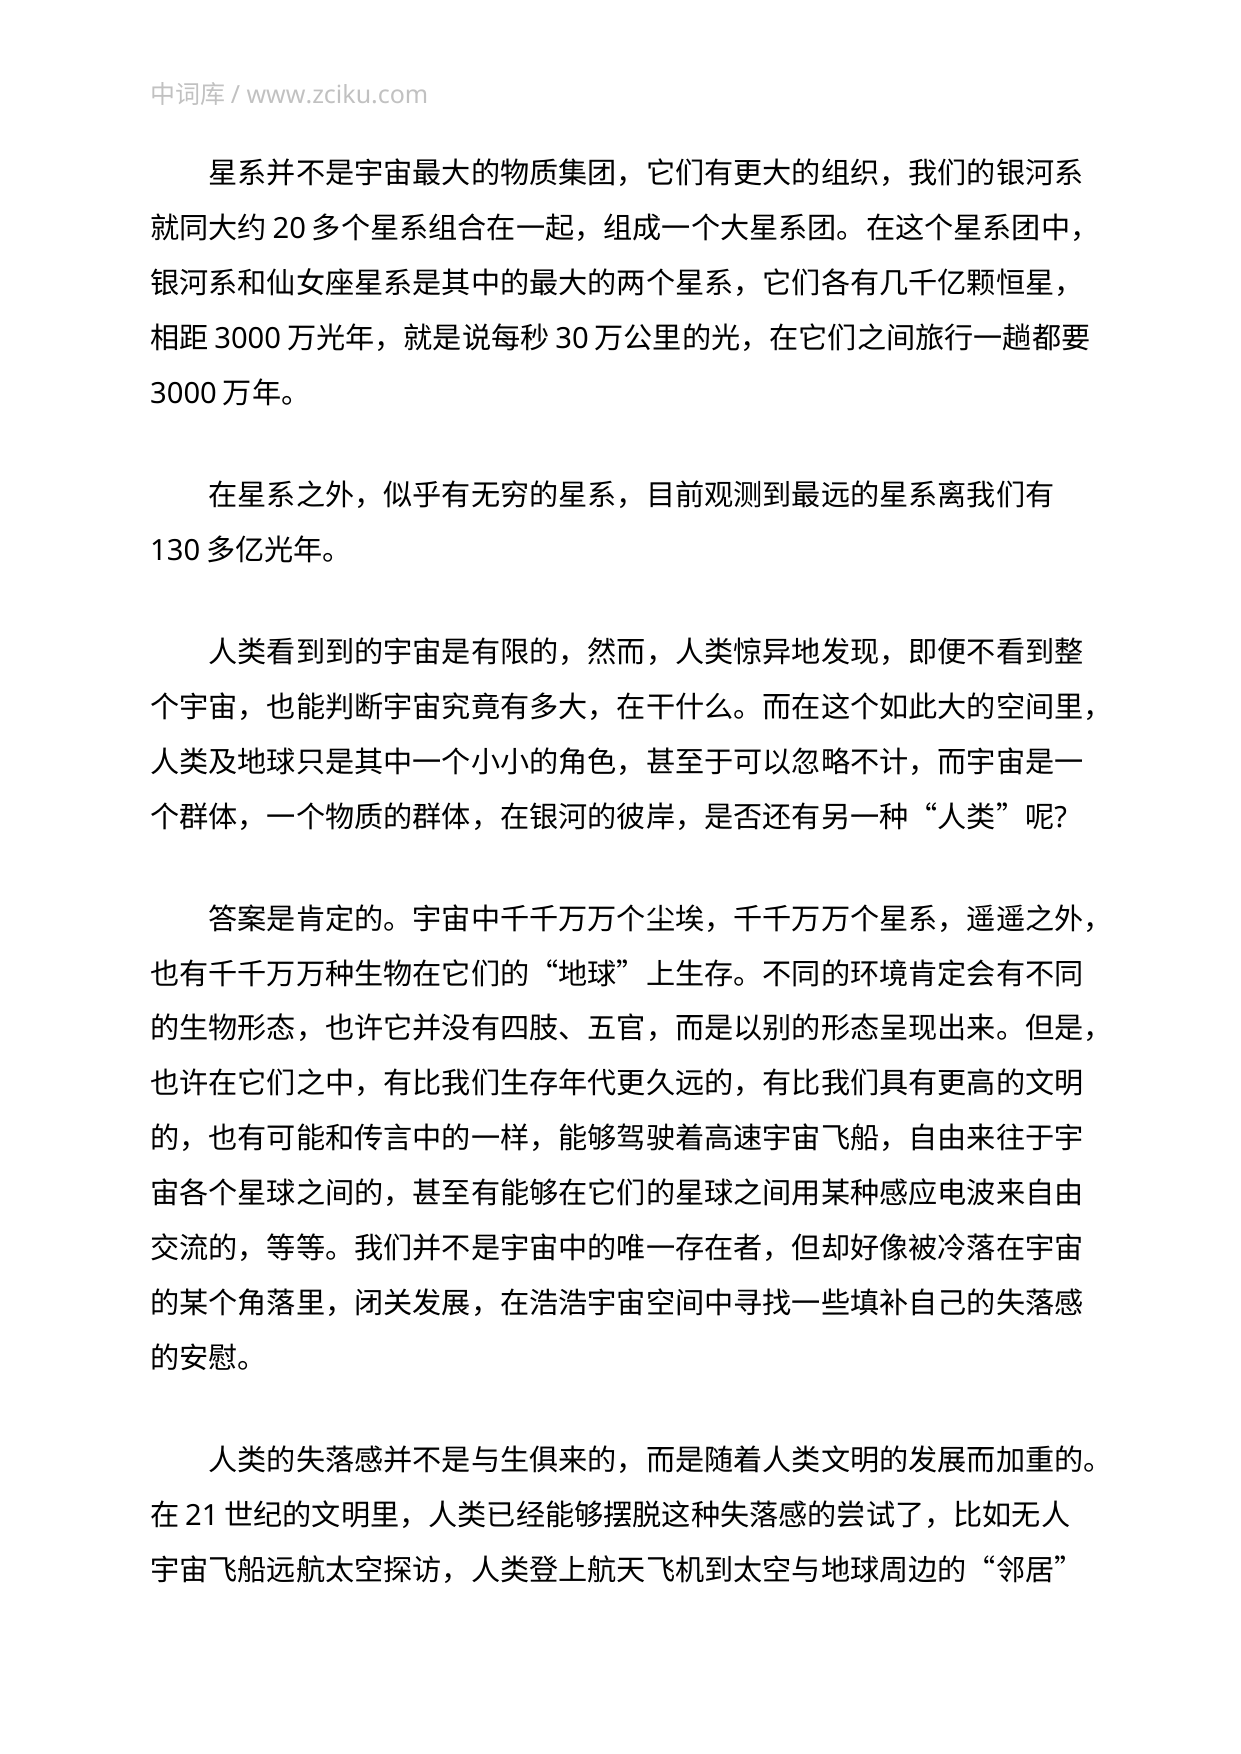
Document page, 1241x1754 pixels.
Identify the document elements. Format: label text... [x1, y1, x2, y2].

text 人类看到到的宇宙是有限的，然而，人类惊异地发现，即便不看到整个宇宙，也能判断宇宙究竟有多大，在干什么。而在这个如此大的空间里，人类及地球只是其中一个小小的角色，甚至于可以忽略不计，而宇宙是一个群体，一个物质的群体，在银河的彼岸，是否还有另一种“人类”呢? [150, 629, 1090, 836]
text 答案是肯定的。宇宙中千千万万个尘埃，千千万万个星系，遥遥之外，也有千千万万种生物在它们的“地球”上生存。不同的环境肯定会有不同的生物形态，也许它并没有四肢、五官，而是以别的形态呈现出来。但是，也许在它们之中，有比我们生存年代更久远的，有比我们具有更高的文明的，也有可能和传言中的一样，能够驾驶着高速宇宙飞船，自由来往于宇宙各个星球之间的，甚至有能够在它们的星球之间用某种感应电波来自由交流的，等等。我们并不是宇宙中的唯一存在者，但却好像被冷落在宇宙的某个角落里，闭关发展，在浩浩宇宙空间中寻找一些填补自己的失落感的安慰。 [150, 895, 1090, 1377]
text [150, 1436, 1090, 1588]
text 星系并不是宇宙最大的物质集团，它们有更大的组织，我们的银河系就同大约20多个星系组合在一起，组成一个大星系团。在这个星系团中，银河系和仙女座星系是其中的最大的两个星系，它们各有几千亿颗恒星，相距3000万光年，就是说每秒30万公里的光，在它们之间旅行一趟都要3000万年。 [150, 150, 1090, 412]
text 在星系之外，似乎有无穷的星系，目前观测到最远的星系离我们有130多亿光年。 [150, 472, 1090, 569]
